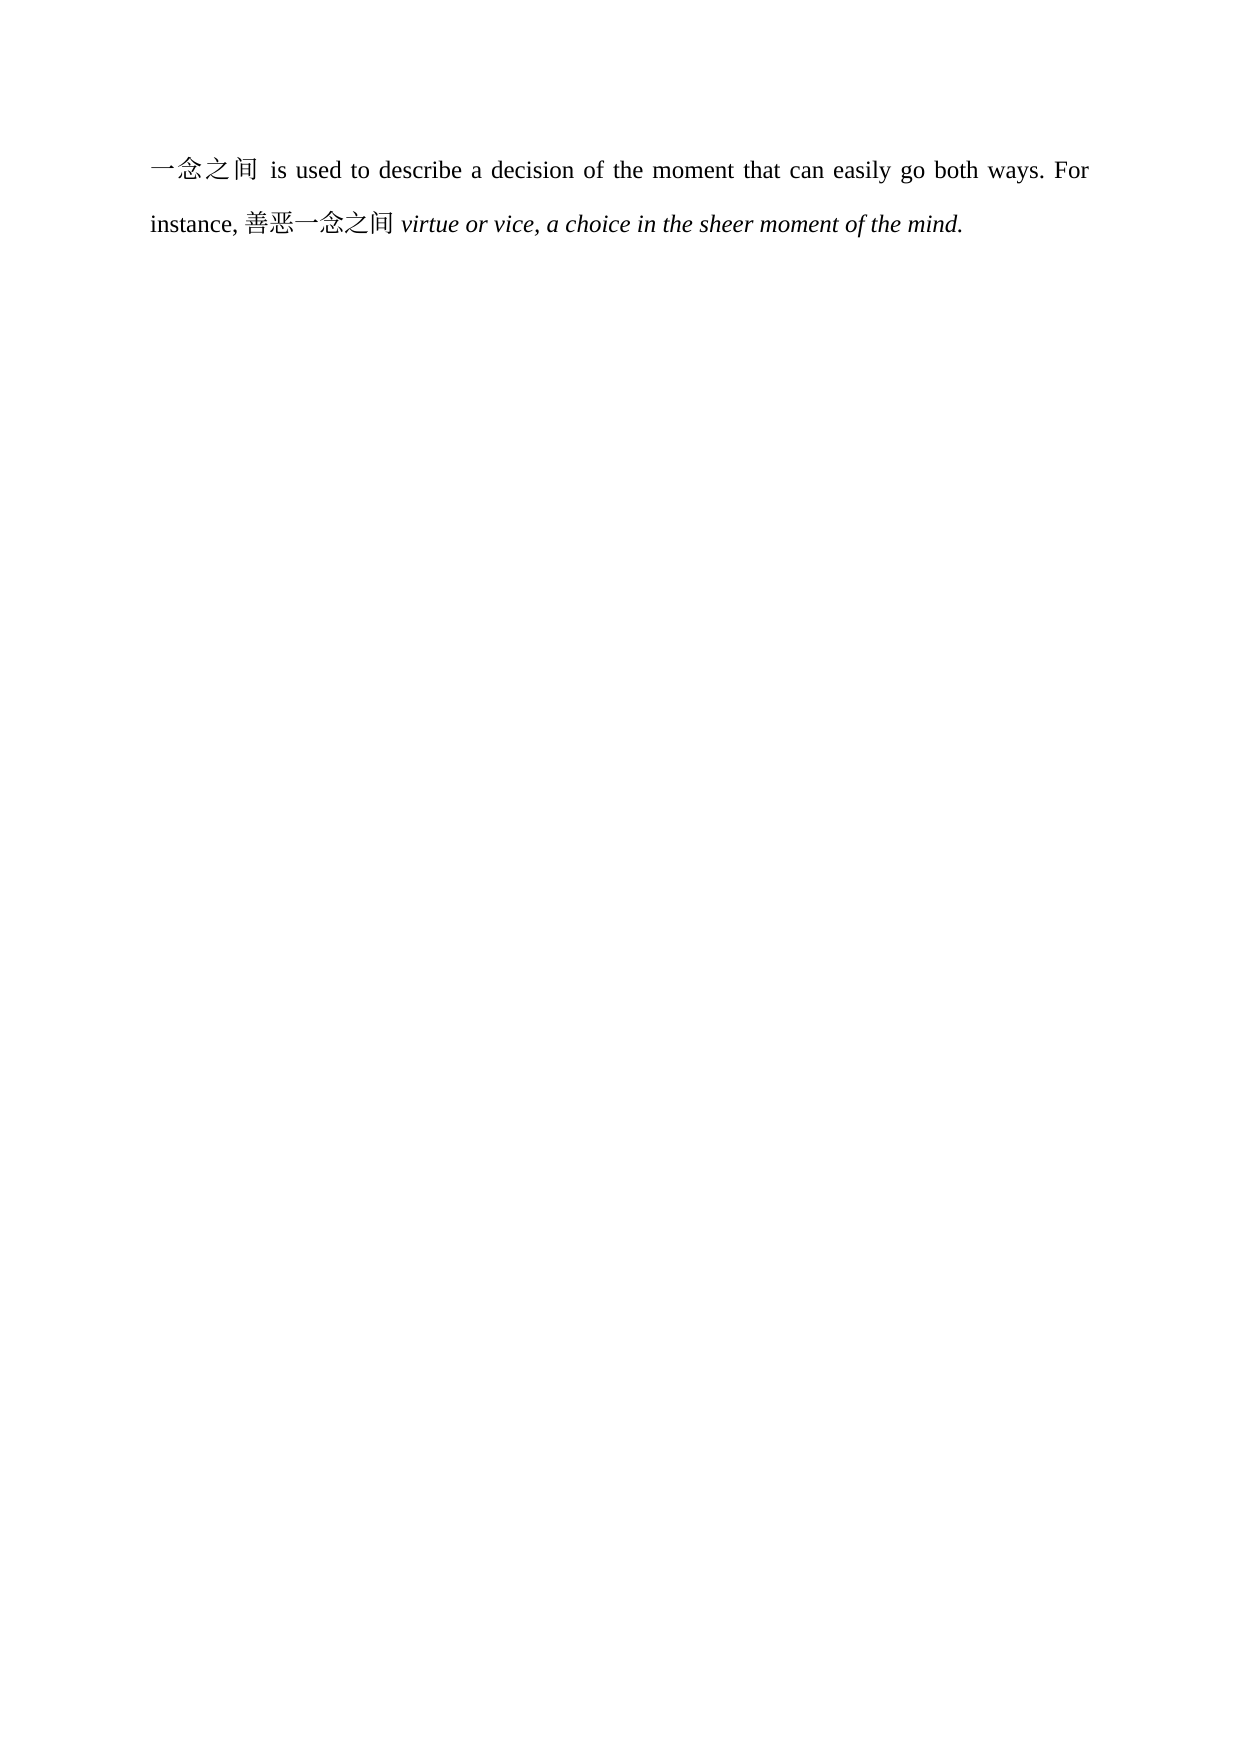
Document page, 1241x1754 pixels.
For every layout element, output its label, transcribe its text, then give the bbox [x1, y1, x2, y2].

text 一念之间 is used to describe a decision of the moment that can easily go both ways. For instance, 善恶一念之间 virtue or vice, a choice in the sheer moment of the mind. [150, 150, 1090, 240]
